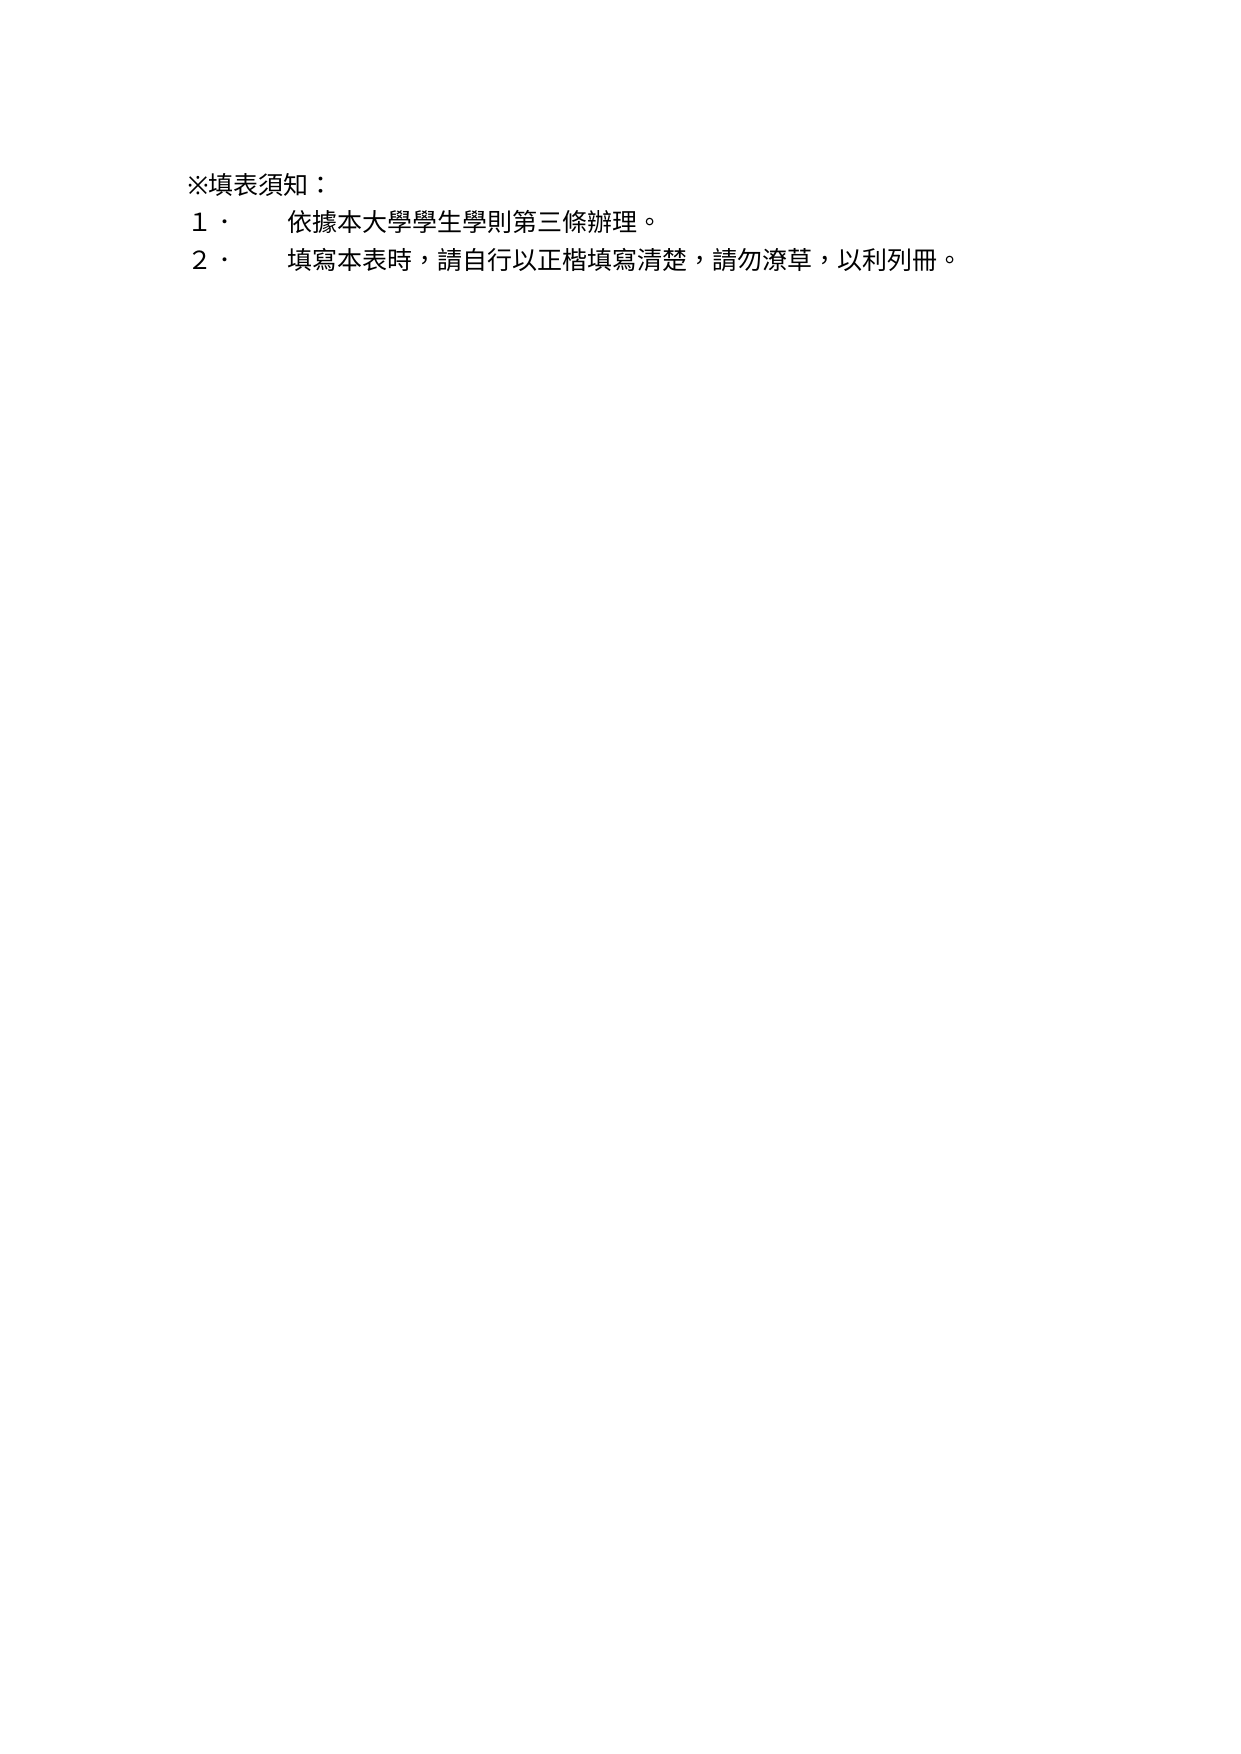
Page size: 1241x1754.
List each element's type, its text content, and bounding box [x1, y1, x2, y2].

list 填寫本表時，請自行以正楷填寫清楚，請勿潦草，以利列冊。 [187, 239, 1053, 277]
text ※填表須知： [187, 164, 1053, 202]
list 依據本大學學生學則第三條辦理。 [187, 202, 1053, 239]
